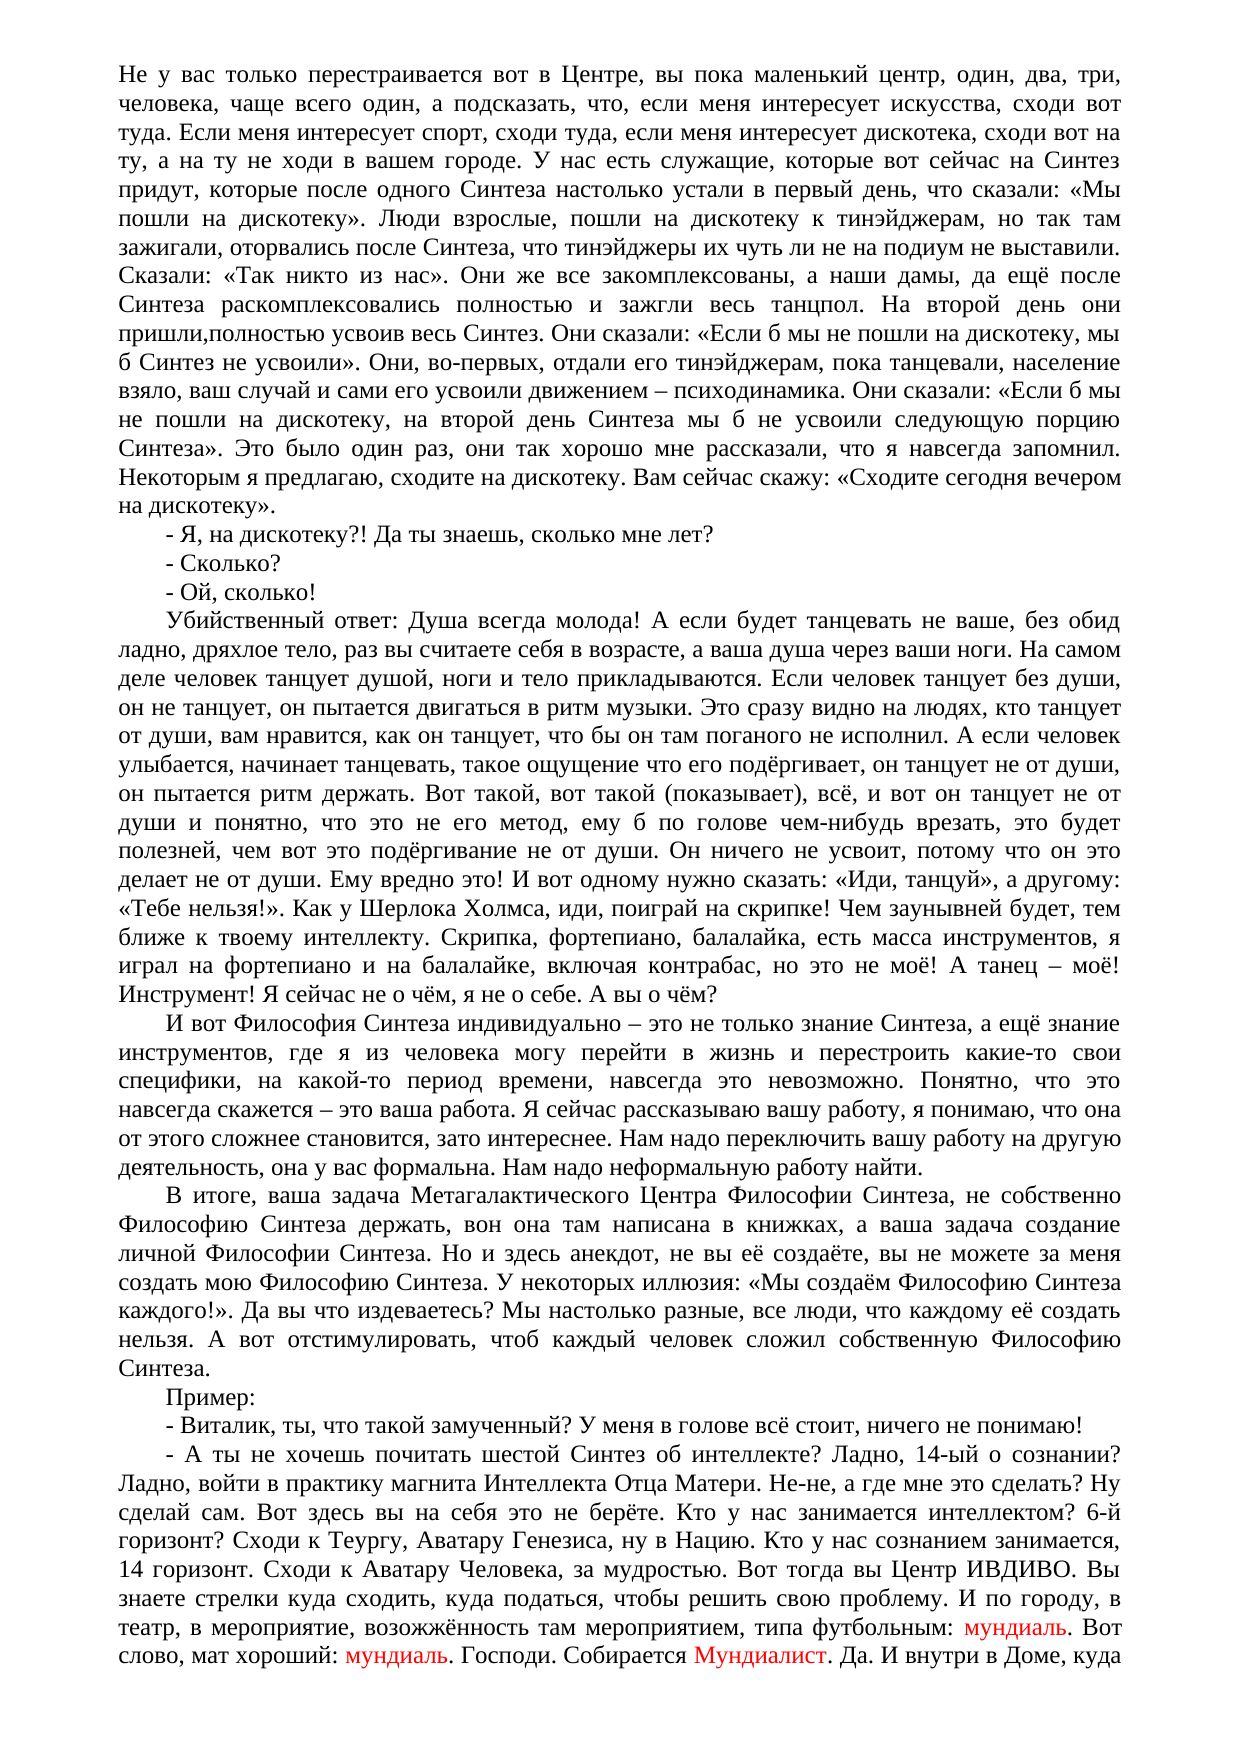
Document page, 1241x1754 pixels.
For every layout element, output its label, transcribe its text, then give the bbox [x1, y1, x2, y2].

text Пример: [118, 1382, 1122, 1410]
text - Ой, сколько! [118, 577, 1122, 605]
text - Виталик, ты, что такой замученный? У меня в голове всё стоит, ничего не понимаю! [118, 1410, 1122, 1439]
text - Сколько? [118, 548, 1122, 577]
text И вот Философия Синтеза индивидуально – это не только знание Синтеза, а ещё знание инструментов, где я из человека могу перейти в жизнь и перестроить какие-то свои специфики, на какой-то период времени, навсегда это невозможно. Понятно, что это навсегда скажется – это ваша работа. Я сейчас рассказываю вашу работу, я понимаю, что она от этого сложнее становится, зато интереснее. Нам надо переключить вашу работу на другую деятельность, она у вас формальна. Нам надо неформальную работу найти. [118, 1008, 1122, 1180]
text - Я, на дискотеку?! Да ты знаешь, сколько мне лет? [118, 519, 1122, 548]
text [118, 1439, 1122, 1669]
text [118, 59, 1122, 519]
text В итоге, ваша задача Метагалактического Центра Философии Синтеза, не собственно Философию Синтеза держать, вон она там написана в книжках, а ваша задача создание личной Философии Синтеза. Но и здесь анекдот, не вы её создаёте, вы не можете за меня создать мою Философию Синтеза. У некоторых иллюзия: «Мы создаём Философию Синтеза каждого!». Да вы что издеваетесь? Мы настолько разные, все люди, что каждому её создать нельзя. А вот отстимулировать, чтоб каждый человек сложил собственную Философию Синтеза. [118, 1180, 1122, 1382]
text Убийственный ответ: Душа всегда молода! А если будет танцевать не ваше, без обид ладно, дряхлое тело, раз вы считаете себя в возрасте, а ваша душа через ваши ноги. На самом деле человек танцует душой, ноги и тело прикладываются. Если человек танцует без души, он не танцует, он пытается двигаться в ритм музыки. Это сразу видно на людях, кто танцует от души, вам нравится, как он танцует, что бы он там поганого не исполнил. А если человек улыбается, начинает танцевать, такое ощущение что его подёргивает, он танцует не от души, он пытается ритм держать. Вот такой, вот такой (показывает), всё, и вот он танцует не от души и понятно, что это не его метод, ему б по голове чем-нибудь врезать, это будет полезней, чем вот это подёргивание не от души. Он ничего не усвоит, потому что он это делает не от души. Ему вредно это! И вот одному нужно сказать: «Иди, танцуй», а другому: «Тебе нельзя!». Как у Шерлока Холмса, иди, поиграй на скрипке! Чем заунывней будет, тем ближе к твоему интеллекту. Скрипка, фортепиано, балалайка, есть масса инструментов, я играл на фортепиано и на балалайке, включая контрабас, но это не моё! А танец – моё! Инструмент! Я сейчас не о чём, я не о себе. А вы о чём? [118, 605, 1122, 1008]
